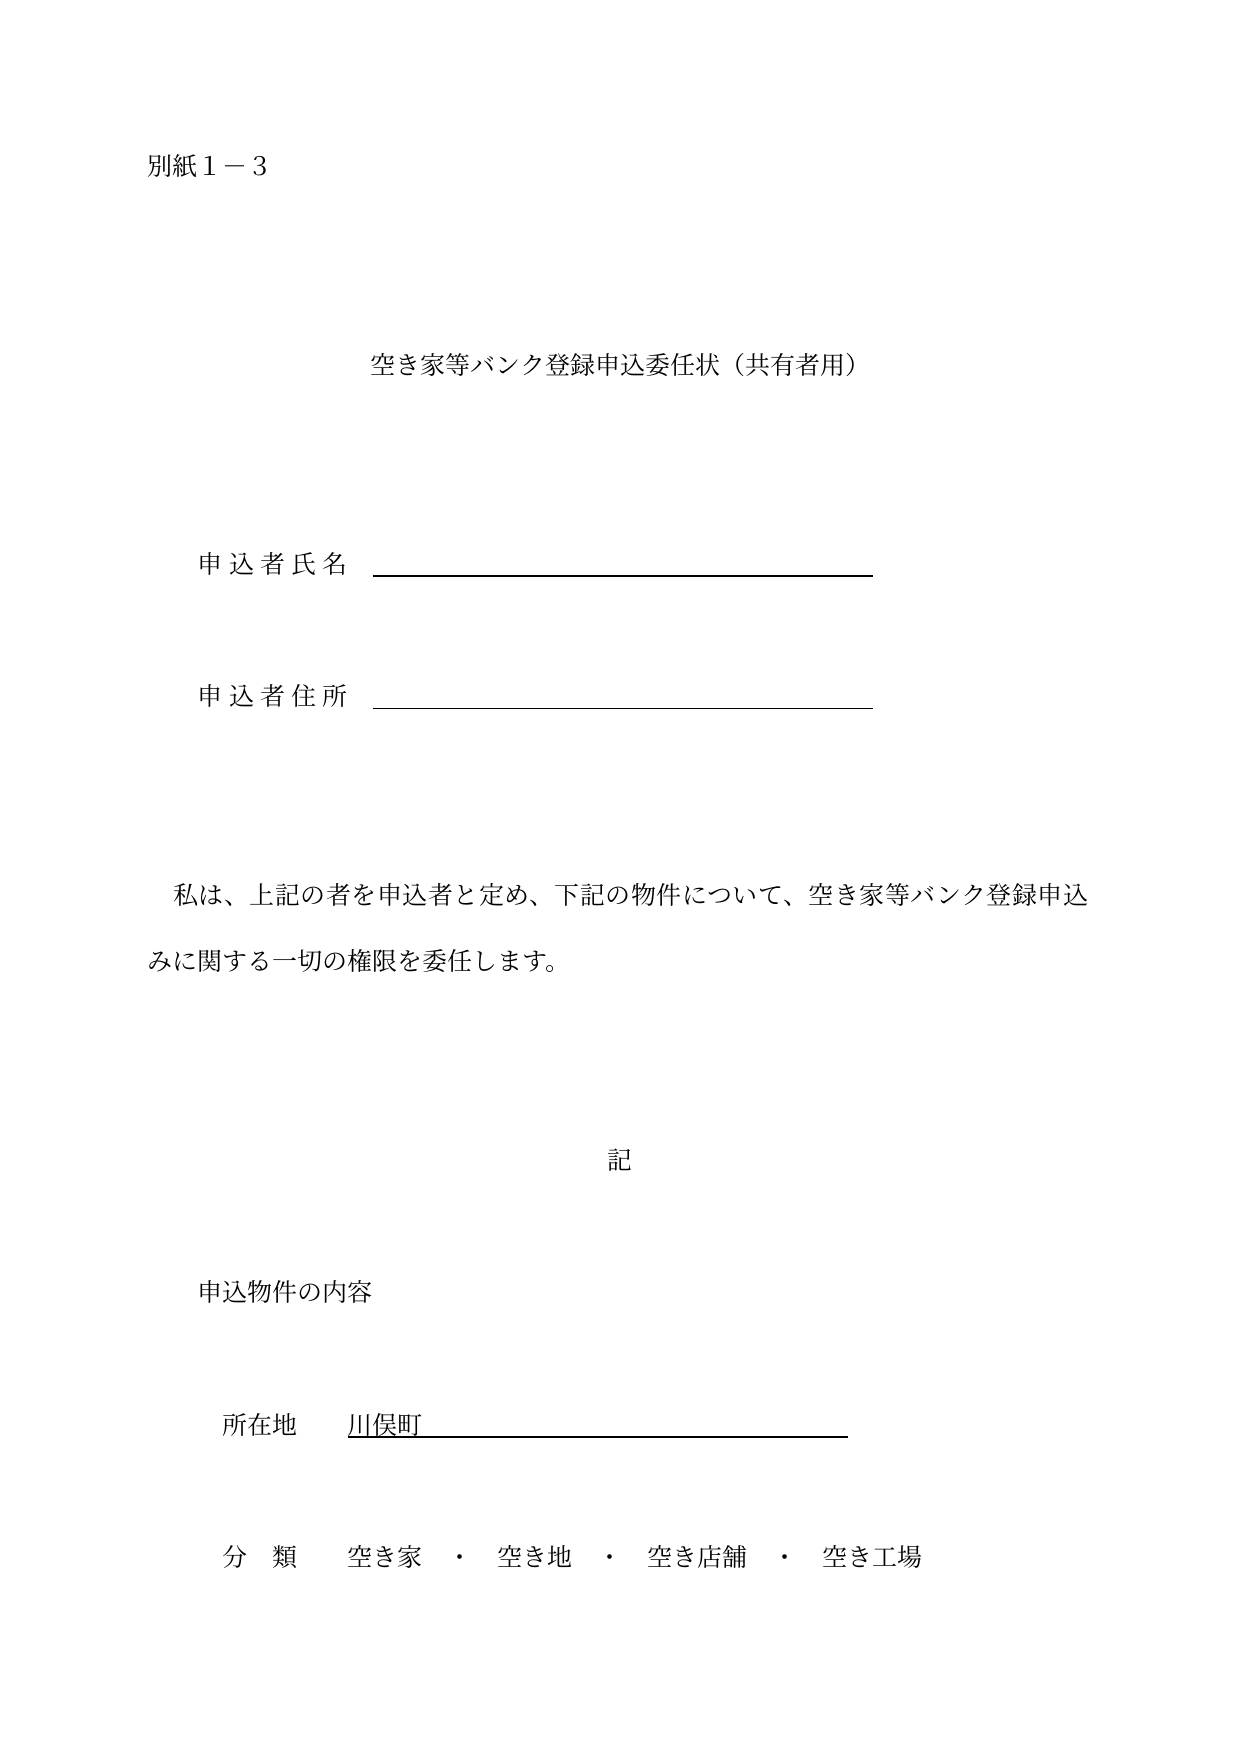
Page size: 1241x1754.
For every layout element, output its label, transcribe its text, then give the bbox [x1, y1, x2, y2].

text 申込者住所 [148, 662, 1092, 728]
text 分 類 空き家 ・ 空き地 ・ 空き店舗 ・ 空き工場 [148, 1523, 1092, 1589]
text 申込者氏名 [148, 529, 1092, 595]
text 申込物件の内容 [148, 1258, 1092, 1324]
text 別紙１－３ [148, 132, 1092, 198]
text 所在地 川俣町 [148, 1390, 1092, 1457]
text 記 [148, 1125, 1092, 1192]
text 空き家等バンク登録申込委任状（共有者用） [148, 330, 1092, 397]
text 私は、上記の者を申込者と定め、下記の物件について、空き家等バンク登録申込みに関する一切の権限を委任します。 [148, 860, 1092, 993]
